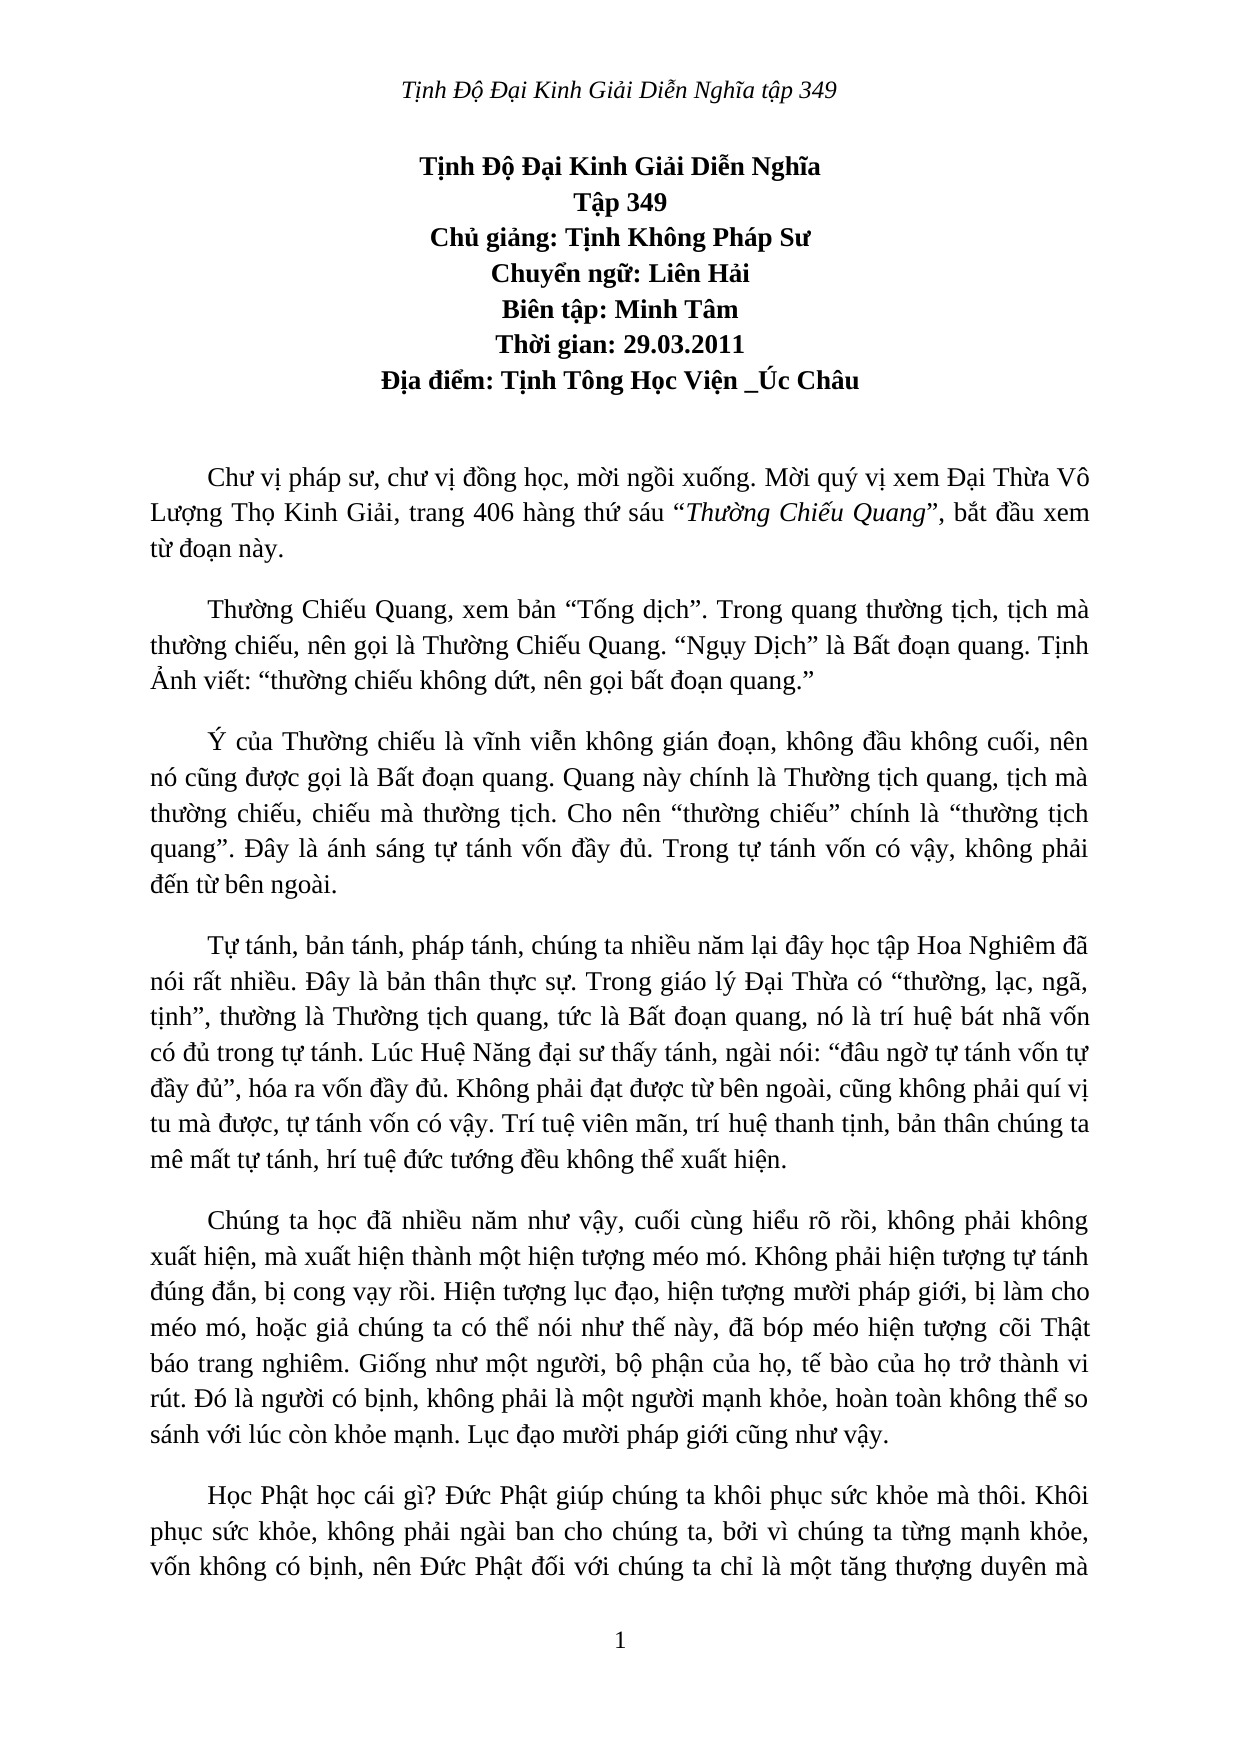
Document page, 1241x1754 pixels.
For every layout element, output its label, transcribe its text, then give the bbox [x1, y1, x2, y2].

text Chư vị pháp sư, chư vị đồng học, mời ngồi xuống. Mời quý vị xem Đại Thừa Vô Lượng Thọ Kinh Giải, trang 406 hàng thứ sáu “Thường Chiếu Quang”, bắt đầu xem từ đoạn này. [150, 461, 1090, 563]
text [150, 1479, 1090, 1582]
text Chủ giảng: Tịnh Không Pháp Sư [150, 221, 1090, 253]
text Chúng ta học đã nhiều năm như vậy, cuối cùng hiểu rõ rồi, không phải không xuất hiện, mà xuất hiện thành một hiện tượng méo mó. Không phải hiện tượng tự tánh đúng đắn, bị cong vạy rồi. Hiện tượng lục đạo, hiện tượng mười pháp giới, bị làm cho méo mó, hoặc giả chúng ta có thể nói như thế này, đã bóp méo hiện tượng cõi Thật báo trang nghiêm. Giống như một người, bộ phận của họ, tế bào của họ trở thành vi rút. Đó là người có bịnh, không phải là một người mạnh khỏe, hoàn toàn không thể so sánh với lúc còn khỏe mạnh. Lục đạo mười pháp giới cũng như vậy. [150, 1204, 1090, 1449]
text Ý của Thường chiếu là vĩnh viễn không gián đoạn, không đầu không cuối, nên nó cũng được gọi là Bất đoạn quang. Quang này chính là Thường tịch quang, tịch mà thường chiếu, chiếu mà thường tịch. Cho nên “thường chiếu” chính là “thường tịch quang”. Đây là ánh sáng tự tánh vốn đầy đủ. Trong tự tánh vốn có vậy, không phải đến từ bên ngoài. [150, 725, 1090, 899]
text Biên tập: Minh Tâm [150, 293, 1090, 324]
text Địa điểm: Tịnh Tông Học Viện _Úc Châu [150, 364, 1090, 396]
text Thường Chiếu Quang, xem bản “Tống dịch”. Trong quang thường tịch, tịch mà thường chiếu, nên gọi là Thường Chiếu Quang. “Ngụy Dịch” là Bất đoạn quang. Tịnh Ảnh viết: “thường chiếu không dứt, nên gọi bất đoạn quang.” [150, 593, 1090, 696]
text Tự tánh, bản tánh, pháp tánh, chúng ta nhiều năm lại đây học tập Hoa Nghiêm đã nói rất nhiều. Đây là bản thân thực sự. Trong giáo lý Đại Thừa có “thường, lạc, ngã, tịnh”, thường là Thường tịch quang, tức là Bất đoạn quang, nó là trí huệ bát nhã vốn có đủ trong tự tánh. Lúc Huệ Năng đại sư thấy tánh, ngài nói: “đâu ngờ tự tánh vốn tự đầy đủ”, hóa ra vốn đầy đủ. Không phải đạt được từ bên ngoài, cũng không phải quí vị tu mà được, tự tánh vốn có vậy. Trí tuệ viên mãn, trí huệ thanh tịnh, bản thân chúng ta mê mất tự tánh, hrí tuệ đức tướng đều không thể xuất hiện. [150, 929, 1090, 1174]
text Thời gian: 29.03.2011 [150, 329, 1090, 360]
text Tập 349 [150, 186, 1090, 217]
text Tịnh Độ Đại Kinh Giải Diễn Nghĩa [150, 150, 1090, 181]
text Chuyển ngữ: Liên Hải [150, 257, 1090, 288]
